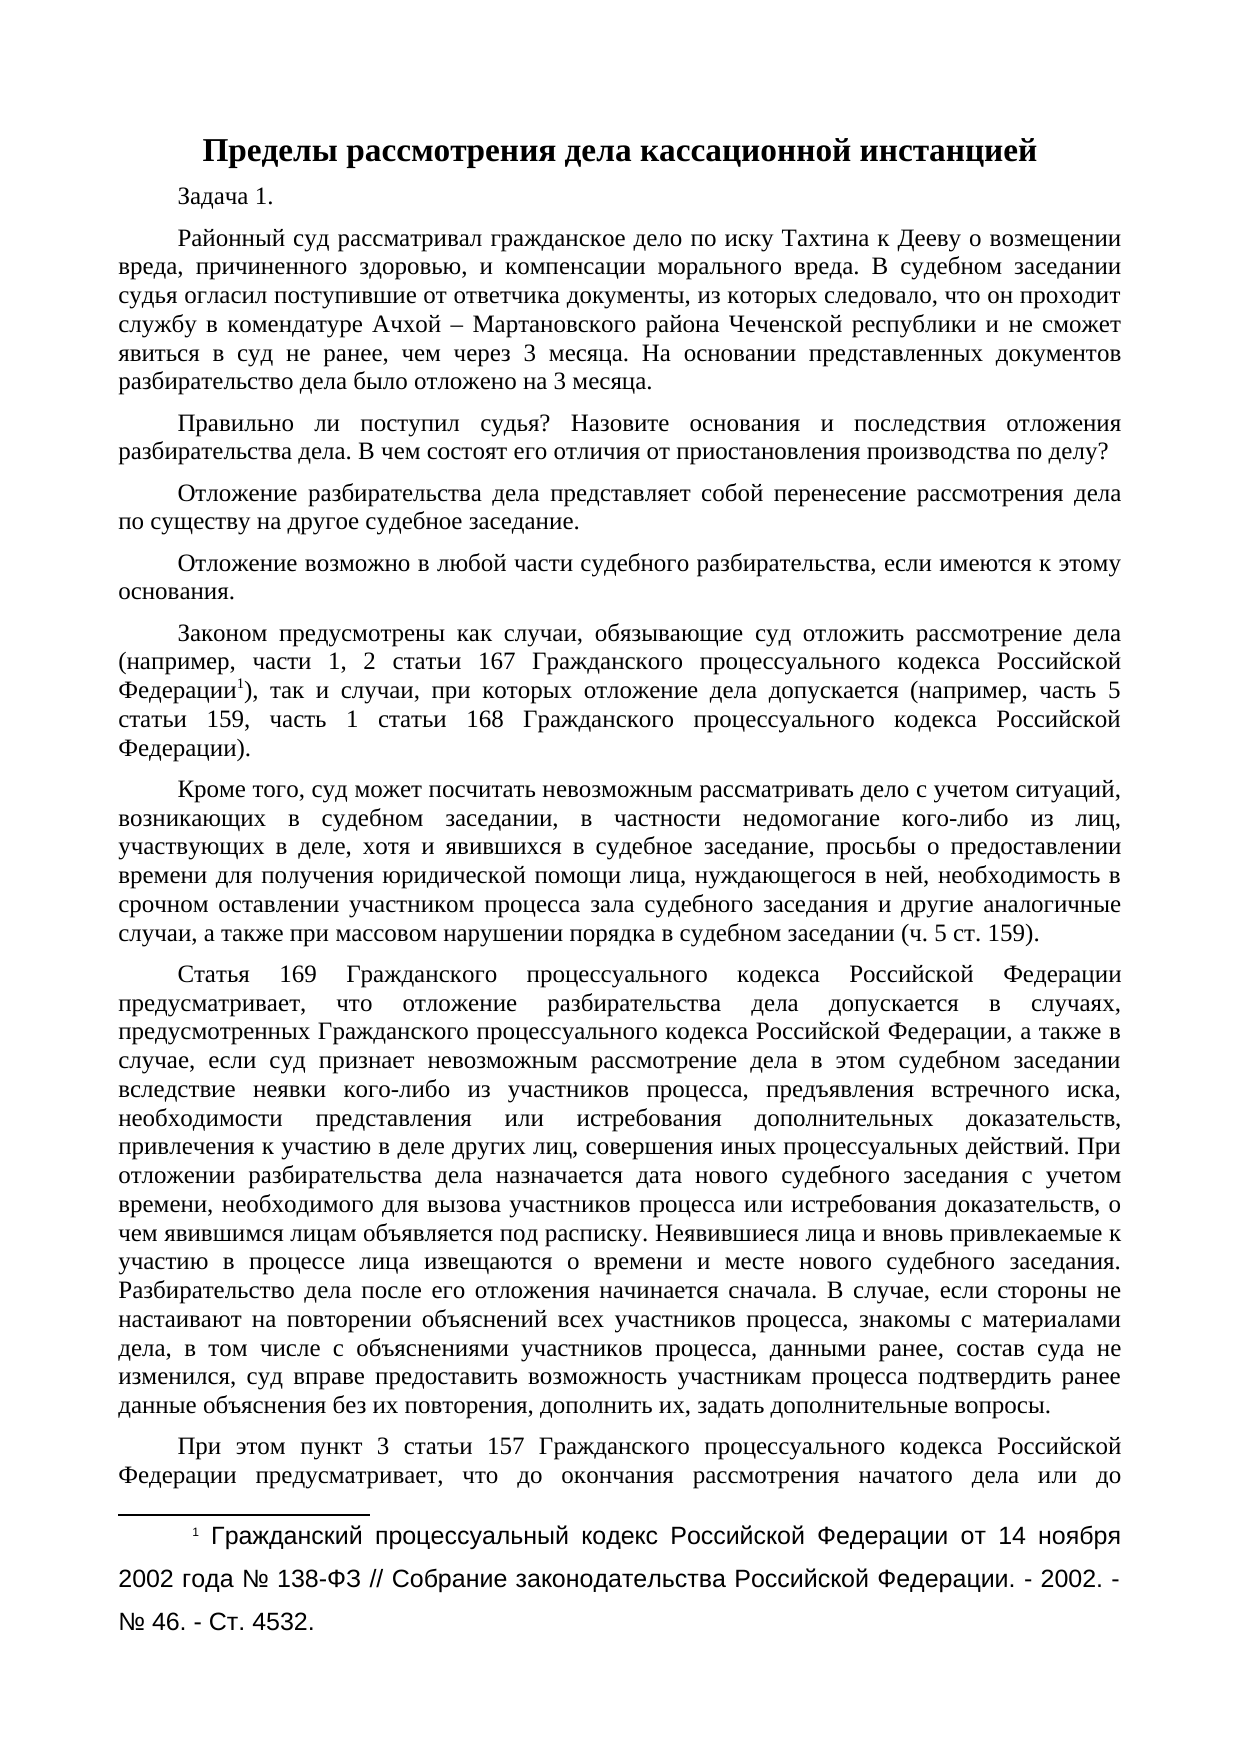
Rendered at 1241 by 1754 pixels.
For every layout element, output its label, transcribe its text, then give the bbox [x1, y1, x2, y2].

text Правильно ли поступил судья? Назовите основания и последствия отложения разбирательства дела. В чем состоят его отличия от приостановления производства по делу? [118, 408, 1122, 465]
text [118, 1431, 1122, 1489]
text Пределы рассмотрения дела кассационной инстанцией [118, 131, 1122, 169]
text Задача 1. [118, 181, 1122, 210]
text Законом предусмотрены как случаи, обязывающие суд отложить рассмотрение дела (например, части 1, 2 статьи 167 Гражданского процессуального кодекса Российской Федерации), так и случаи, при которых отложение дела допускается (например, часть 5 статьи 159, часть 1 статьи 168 Гражданского процессуального кодекса Российской Федерации). [118, 618, 1122, 761]
text Районный суд рассматривал гражданское дело по иску Тахтина к Дееву о возмещении вреда, причиненного здоровью, и компенсации морального вреда. В судебном заседании судья огласил поступившие от ответчика документы, из которых следовало, что он проходит службу в комендатуре Ачхой – Мартановского района Чеченской республики и не сможет явиться в суд не ранее, чем через 3 месяца. На основании представленных документов разбирательство дела было отложено на 3 месяца. [118, 223, 1122, 395]
text Статья 169 Гражданского процессуального кодекса Российской Федерации предусматривает, что отложение разбирательства дела допускается в случаях, предусмотренных Гражданского процессуального кодекса Российской Федерации, а также в случае, если суд признает невозможным рассмотрение дела в этом судебном заседании вследствие неявки кого-либо из участников процесса, предъявления встречного иска, необходимости представления или истребования дополнительных доказательств, привлечения к участию в деле других лиц, совершения иных процессуальных действий. При отложении разбирательства дела назначается дата нового судебного заседания с учетом времени, необходимого для вызова участников процесса или истребования доказательств, о чем явившимся лицам объявляется под расписку. Неявившиеся лица и вновь привлекаемые к участию в процессе лица извещаются о времени и месте нового судебного заседания. Разбирательство дела после его отложения начинается сначала. В случае, если стороны не настаивают на повторении объяснений всех участников процесса, знакомы с материалами дела, в том числе с объяснениями участников процесса, данными ранее, состав суда не изменился, суд вправе предоставить возможность участникам процесса подтвердить ранее данные объяснения без их повторения, дополнить их, задать дополнительные вопросы. [118, 959, 1122, 1419]
text Отложение разбирательства дела представляет собой перенесение рассмотрения дела по существу на другое судебное заседание. [118, 478, 1122, 535]
text Кроме того, суд может посчитать невозможным рассматривать дело с учетом ситуаций, возникающих в судебном заседании, в частности недомогание кого-либо из лиц, участвующих в деле, хотя и явившихся в судебное заседание, просьбы о предоставлении времени для получения юридической помощи лица, нуждающегося в ней, необходимость в срочном оставлении участником процесса зала судебного заседания и другие аналогичные случаи, а также при массовом нарушении порядка в судебном заседании (ч. 5 ст. 159). [118, 774, 1122, 946]
text Отложение возможно в любой части судебного разбирательства, если имеются к этому основания. [118, 548, 1122, 605]
